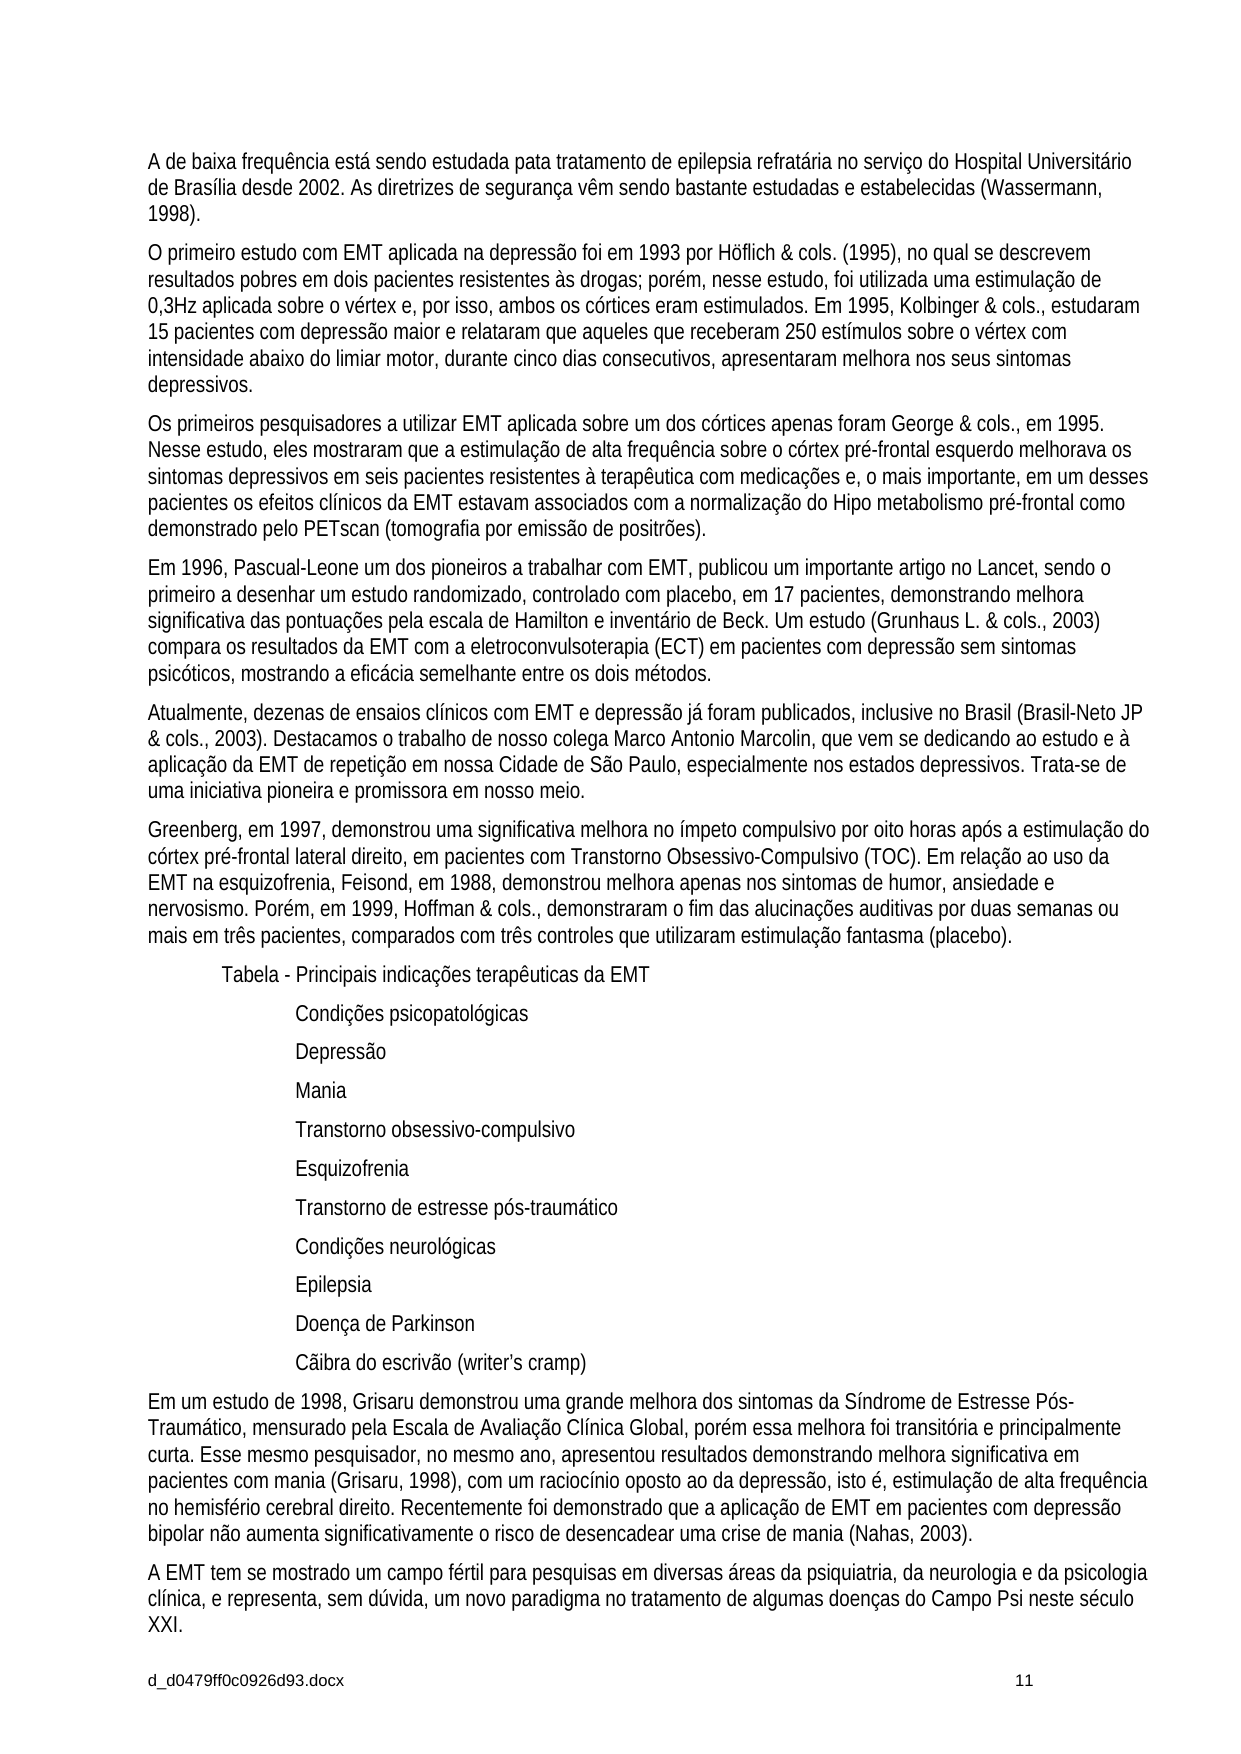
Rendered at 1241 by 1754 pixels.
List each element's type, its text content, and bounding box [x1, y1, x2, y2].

text Epilepsia [295, 1271, 1152, 1298]
text Doença de Parkinson [295, 1310, 1152, 1337]
text Condições neurológicas [295, 1233, 1152, 1259]
text Atualmente, dezenas de ensaios clínicos com EMT e depressão já foram publicados, inclusive no Brasil (Brasil-Neto JP & cols., 2003). Destacamos o trabalho de nosso colega Marco Antonio Marcolin, que vem se dedicando ao estudo e à aplicação da EMT de repetição em nossa Cidade de São Paulo, especialmente nos estados depressivos. Trata-se de uma iniciativa pioneira e promissora em nosso meio. [148, 698, 1152, 804]
text Depressão [295, 1038, 1152, 1065]
text O primeiro estudo com EMT aplicada na depressão foi em 1993 por Höflich & cols. (1995), no qual se descrevem resultados pobres em dois pacientes resistentes às drogas; porém, nesse estudo, foi utilizada uma estimulação de 0,3Hz aplicada sobre o vértex e, por isso, ambos os córtices eram estimulados. Em 1995, Kolbinger & cols., estudaram 15 pacientes com depressão maior e relataram que aqueles que receberam 250 estímulos sobre o vértex com intensidade abaixo do limiar motor, durante cinco dias consecutivos, apresentaram melhora nos seus sintomas depressivos. [148, 239, 1152, 397]
text Cãibra do escrivão (writer’s cramp) [295, 1349, 1152, 1376]
text Condições psicopatológicas [295, 999, 1152, 1026]
text Em 1996, Pascual-Leone um dos pioneiros a trabalhar com EMT, publicou um importante artigo no Lancet, sendo o primeiro a desenhar um estudo randomizado, controlado com placebo, em 17 pacientes, demonstrando melhora significativa das pontuações pela escala de Hamilton e inventário de Beck. Um estudo (Grunhaus L. & cols., 2003) compara os resultados da EMT com a eletroconvulsoterapia (ECT) em pacientes com depressão sem sintomas psicóticos, mostrando a eficácia semelhante entre os dois métodos. [148, 554, 1152, 686]
text Esquizofrenia [295, 1155, 1152, 1181]
text Transtorno obsessivo-compulsivo [295, 1116, 1152, 1142]
text Transtorno de estresse pós-traumático [295, 1194, 1152, 1220]
text Mania [295, 1077, 1152, 1103]
text A de baixa frequência está sendo estudada pata tratamento de epilepsia refratária no serviço do Hospital Universitário de Brasília desde 2002. As diretrizes de segurança vêm sendo bastante estudadas e estabelecidas (Wassermann, 1998). [148, 148, 1152, 227]
text Em um estudo de 1998, Grisaru demonstrou uma grande melhora dos sintomas da Síndrome de Estresse Pós-Traumático, mensurado pela Escala de Avaliação Clínica Global, porém essa melhora foi transitória e principalmente curta. Esse mesmo pesquisador, no mesmo ano, apresentou resultados demonstrando melhora significativa em pacientes com mania (Grisaru, 1998), com um raciocínio oposto ao da depressão, isto é, estimulação de alta frequência no hemisfério cerebral direito. Recentemente foi demonstrado que a aplicação de EMT em pacientes com depressão bipolar não aumenta significativamente o risco de desencadear uma crise de mania (Nahas, 2003). [148, 1388, 1152, 1546]
text Greenberg, em 1997, demonstrou uma significativa melhora no ímpeto compulsivo por oito horas após a estimulação do córtex pré-frontal lateral direito, em pacientes com Transtorno Obsessivo-Compulsivo (TOC). Em relação ao uso da EMT na esquizofrenia, Feisond, em 1988, demonstrou melhora apenas nos sintomas de humor, ansiedade e nervosismo. Porém, em 1999, Hoffman & cols., demonstraram o fim das alucinações auditivas por duas semanas ou mais em três pacientes, comparados com três controles que utilizaram estimulação fantasma (placebo). [148, 816, 1152, 948]
text Tabela - Principais indicações terapêuticas da EMT [221, 961, 1152, 987]
text Os primeiros pesquisadores a utilizar EMT aplicada sobre um dos córtices apenas foram George & cols., em 1995. Nesse estudo, eles mostraram que a estimulação de alta frequência sobre o córtex pré-frontal esquerdo melhorava os sintomas depressivos em seis pacientes resistentes à terapêutica com medicações e, o mais importante, em um desses pacientes os efeitos clínicos da EMT estavam associados com a normalização do Hipo metabolismo pré-frontal como demonstrado pelo PETscan (tomografia por emissão de positrões). [148, 410, 1152, 542]
text A EMT tem se mostrado um campo fértil para pesquisas em diversas áreas da psiquiatria, da neurologia e da psicologia clínica, e representa, sem dúvida, um novo paradigma no tratamento de algumas doenças do Campo Psi neste século XXI. [148, 1559, 1152, 1638]
